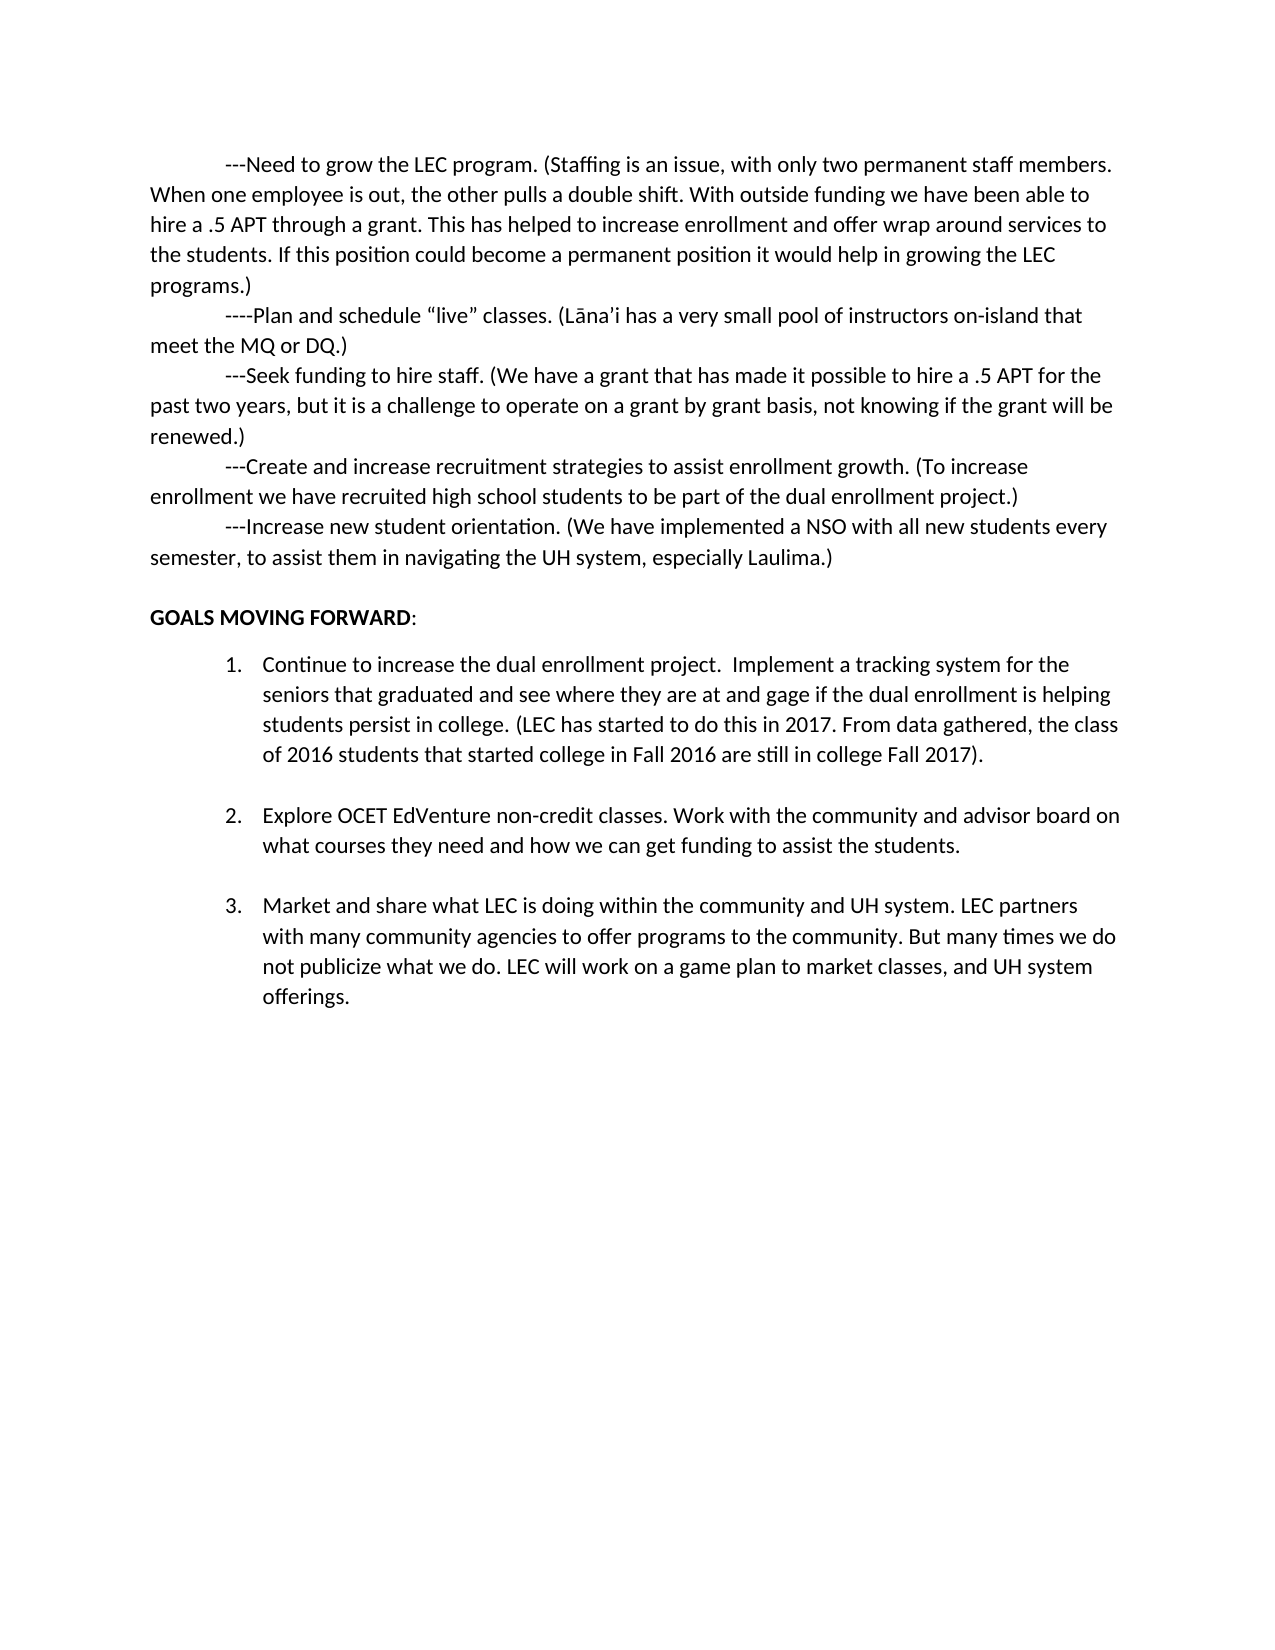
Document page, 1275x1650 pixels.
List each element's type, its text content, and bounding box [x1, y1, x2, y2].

text ---Seek funding to hire staff. (We have a grant that has made it possible to hire a .5 APT for the past two years, but it is a challenge to operate on a grant by grant basis, not knowing if the grant will be renewed.) [150, 361, 1125, 450]
list Market and share what LEC is doing within the community and UH system. LEC partners with many community agencies to offer programs to the community. But many times we do not publicize what we do. LEC will work on a game plan to market classes, and UH system offerings. [225, 892, 1125, 1041]
text GOALS MOVING FORWARD: [150, 603, 1125, 631]
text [150, 150, 1125, 299]
text ---Increase new student orientation. (We have implemented a NSO with all new students every semester, to assist them in navigating the UH system, especially Laulima.) [150, 512, 1125, 571]
list Continue to increase the dual enrollment project. Implement a tracking system for the seniors that graduated and see where they are at and gage if the dual enrollment is helping students persist in college. (LEC has started to do this in 2017. From data gathered, the class of 2016 students that started college in Fall 2016 are still in college Fall 2017). [225, 650, 1125, 799]
list Explore OCET EdVenture non-credit classes. Work with the community and advisor board on what courses they need and how we can get funding to assist the students. [225, 801, 1125, 889]
text ----Plan and schedule “live” classes. (Lāna’i has a very small pool of instructors on-island that meet the MQ or DQ.) [150, 301, 1125, 359]
text ---Create and increase recruitment strategies to assist enrollment growth. (To increase enrollment we have recruited high school students to be part of the dual enrollment project.) [150, 452, 1125, 510]
